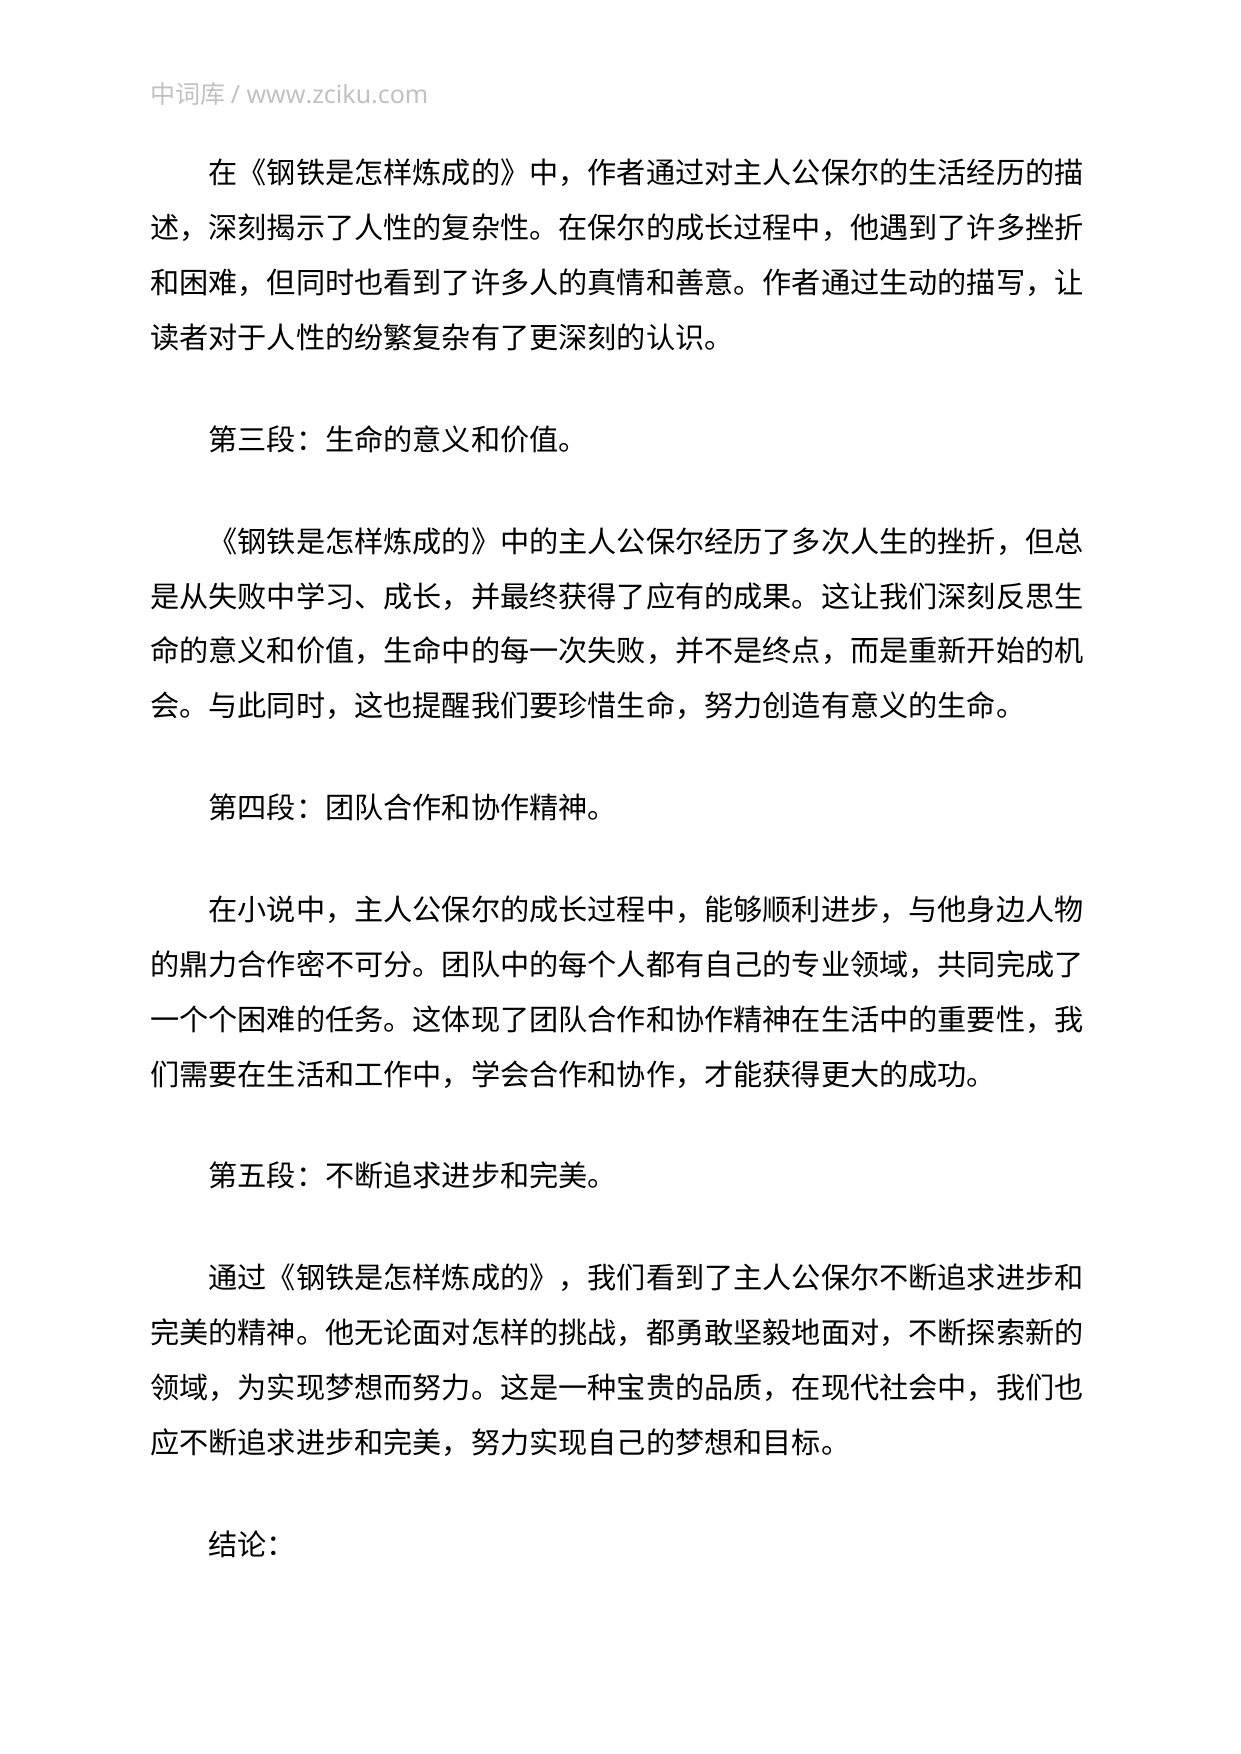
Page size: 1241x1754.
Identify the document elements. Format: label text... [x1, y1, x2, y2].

text 《钢铁是怎样炼成的》中的主人公保尔经历了多次人生的挫折，但总是从失败中学习、成长，并最终获得了应有的成果。这让我们深刻反思生命的意义和价值，生命中的每一次失败，并不是终点，而是重新开始的机会。与此同时，这也提醒我们要珍惜生命，努力创造有意义的生命。 [150, 518, 1090, 725]
text 第五段：不断追求进步和完美。 [150, 1153, 1090, 1195]
text 第四段：团队合作和协作精神。 [150, 785, 1090, 827]
text 在小说中，主人公保尔的成长过程中，能够顺利进步，与他身边人物的鼎力合作密不可分。团队中的每个人都有自己的专业领域，共同完成了一个个困难的任务。这体现了团队合作和协作精神在生活中的重要性，我们需要在生活和工作中，学会合作和协作，才能获得更大的成功。 [150, 886, 1090, 1093]
text 通过《钢铁是怎样炼成的》，我们看到了主人公保尔不断追求进步和完美的精神。他无论面对怎样的挑战，都勇敢坚毅地面对，不断探索新的领域，为实现梦想而努力。这是一种宝贵的品质，在现代社会中，我们也应不断追求进步和完美，努力实现自己的梦想和目标。 [150, 1255, 1090, 1462]
text 结论： [150, 1521, 1090, 1563]
text 在《钢铁是怎样炼成的》中，作者通过对主人公保尔的生活经历的描述，深刻揭示了人性的复杂性。在保尔的成长过程中，他遇到了许多挫折和困难，但同时也看到了许多人的真情和善意。作者通过生动的描写，让读者对于人性的纷繁复杂有了更深刻的认识。 [150, 150, 1090, 357]
text 第三段：生命的意义和价值。 [150, 416, 1090, 459]
